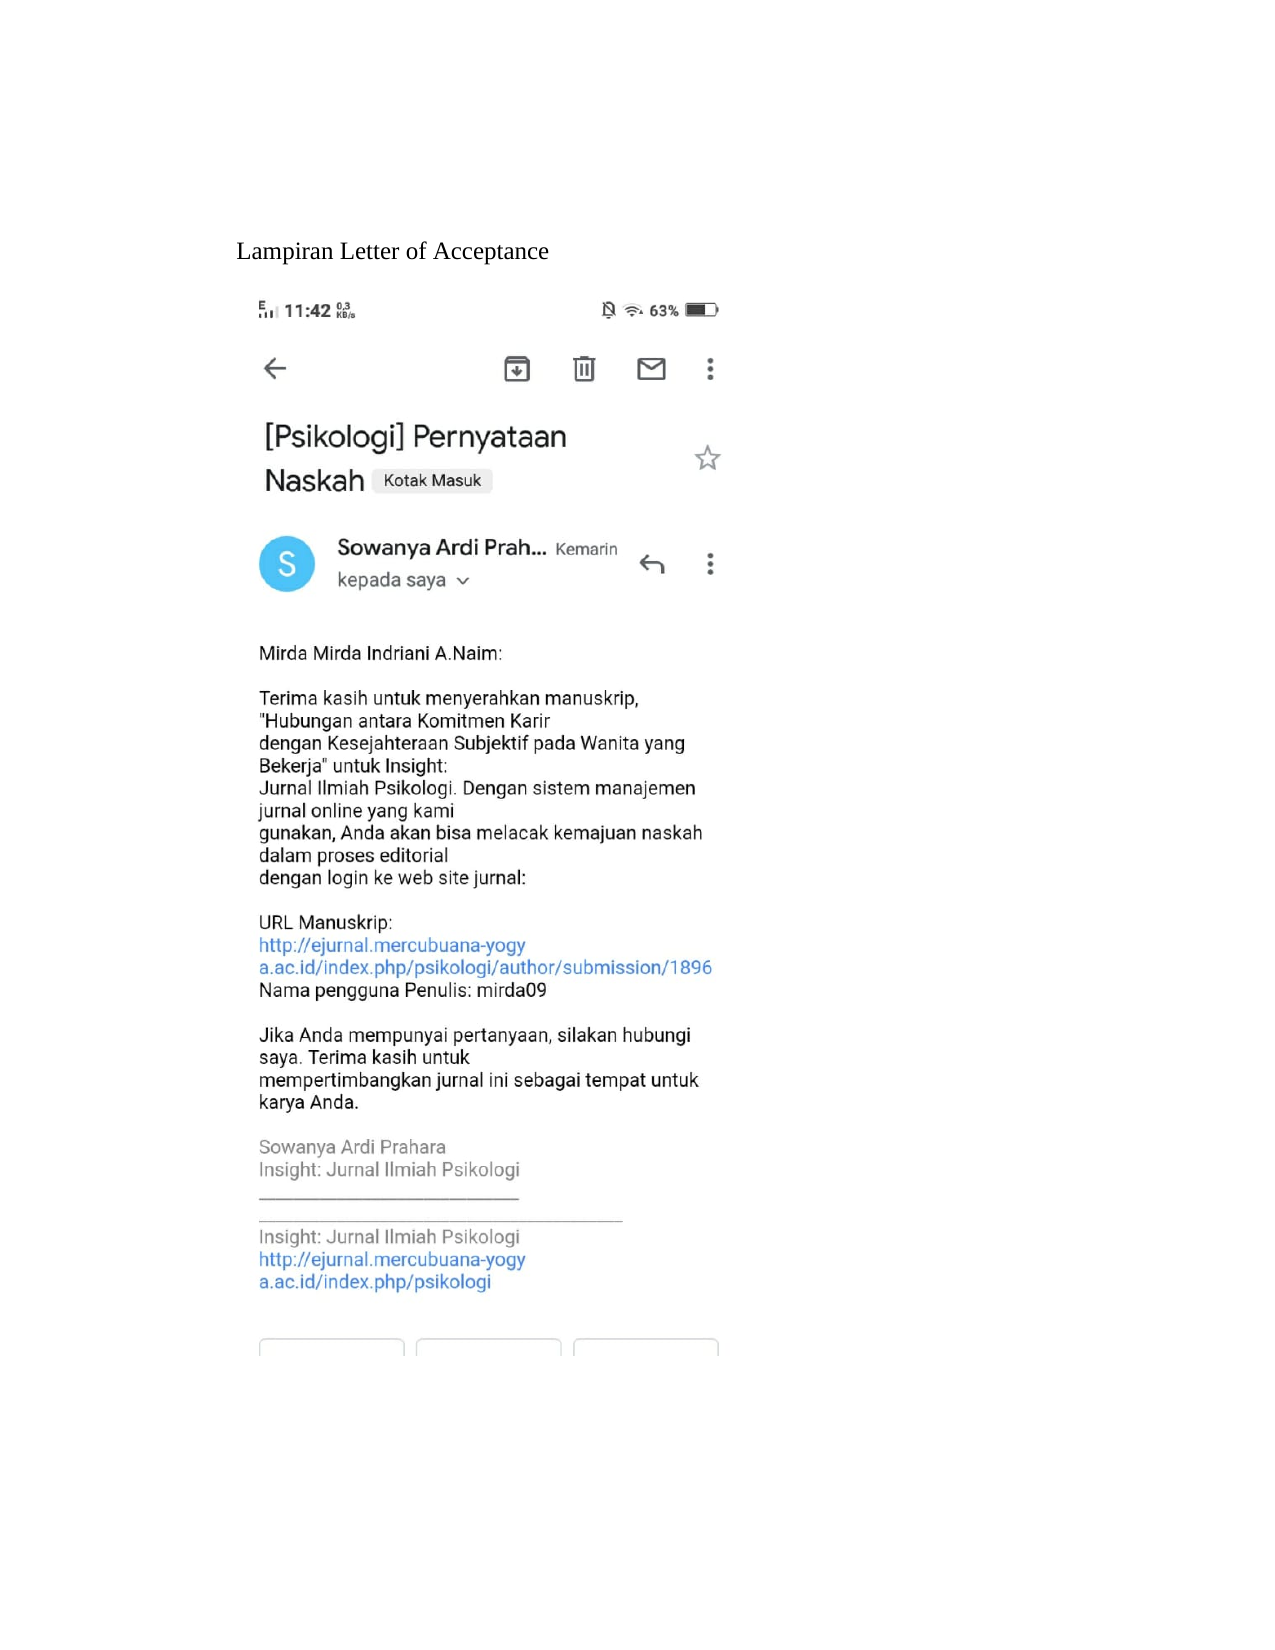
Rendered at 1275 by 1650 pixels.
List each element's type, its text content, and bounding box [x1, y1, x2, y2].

picture [236, 290, 741, 1356]
text Lampiran Letter of Acceptance [236, 236, 1098, 265]
